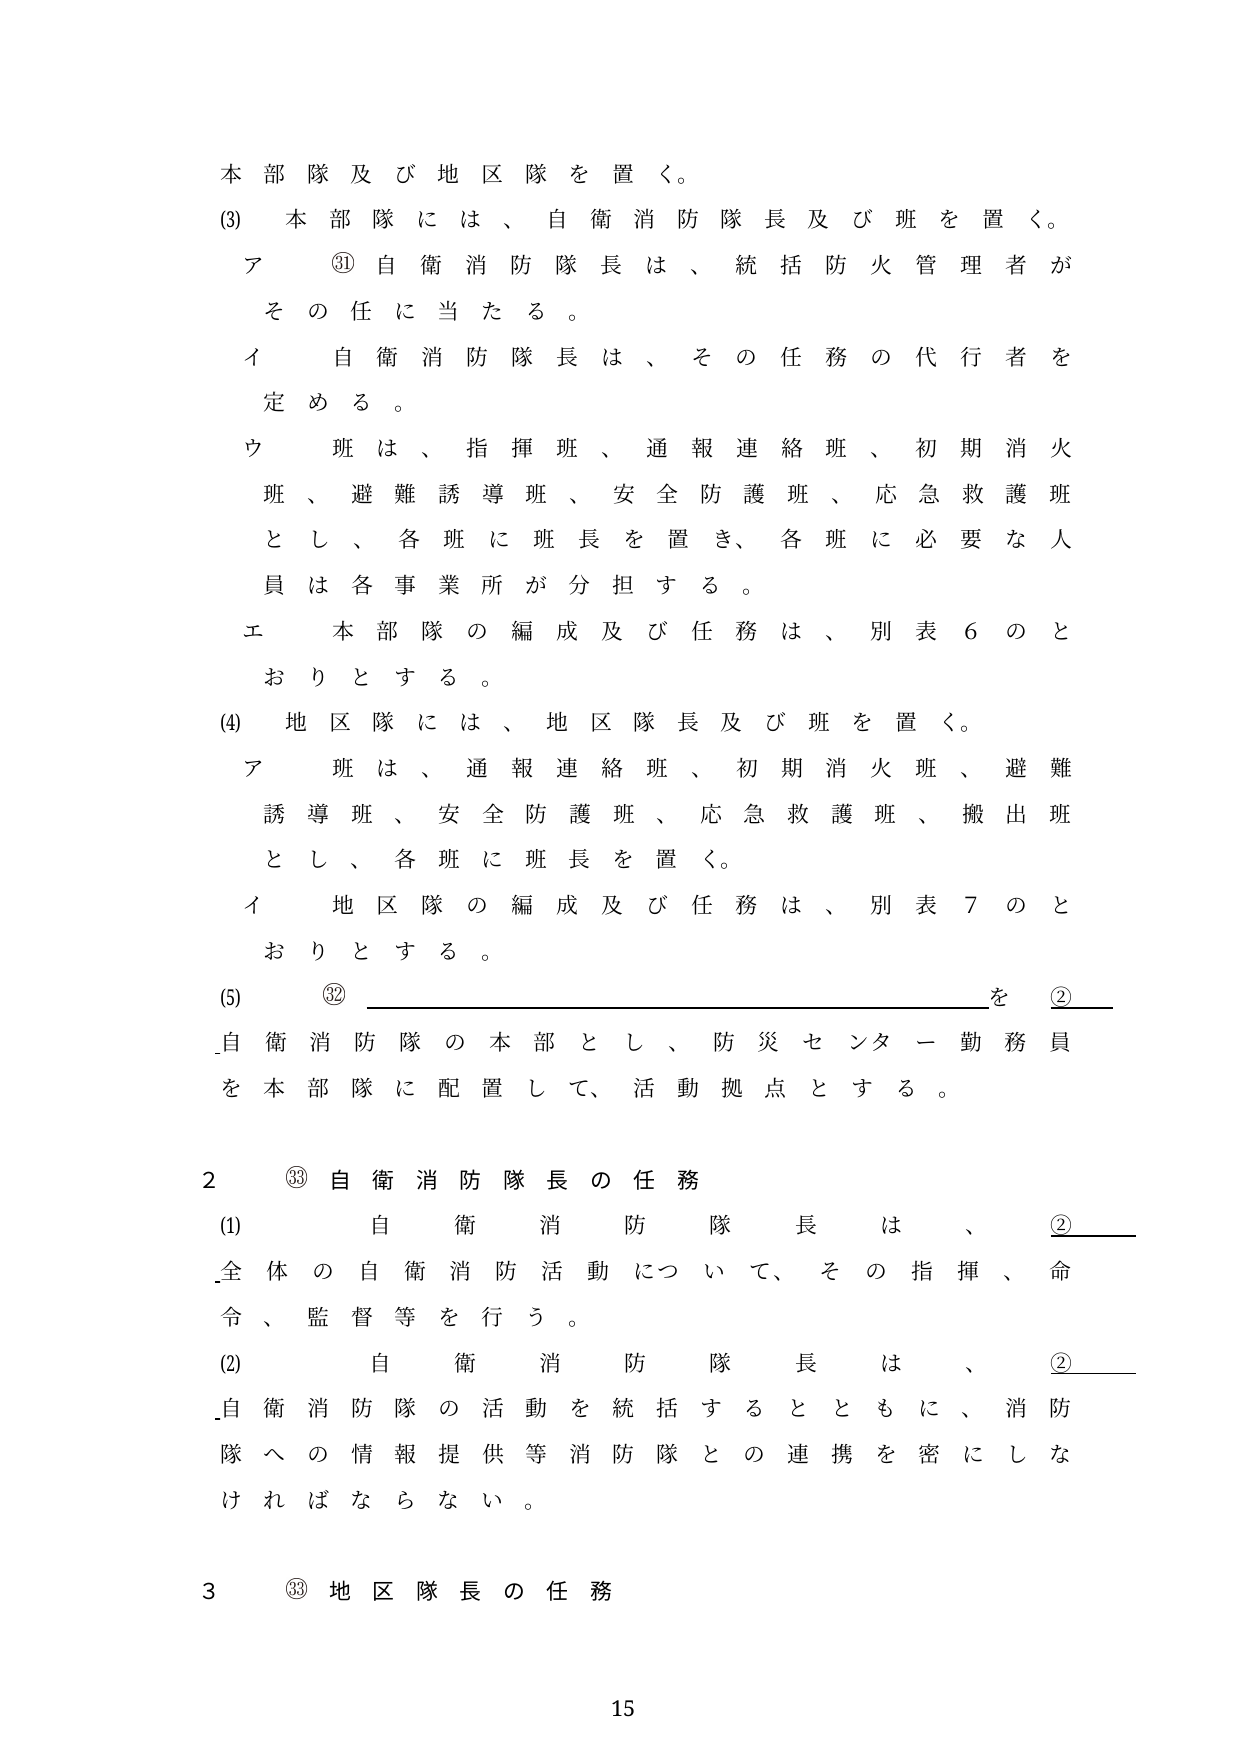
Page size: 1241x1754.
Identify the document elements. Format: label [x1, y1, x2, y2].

picture [332, 251, 355, 274]
picture [322, 982, 345, 1006]
table_header [155, 150, 1094, 1613]
picture [285, 1577, 308, 1600]
picture [285, 1166, 308, 1189]
